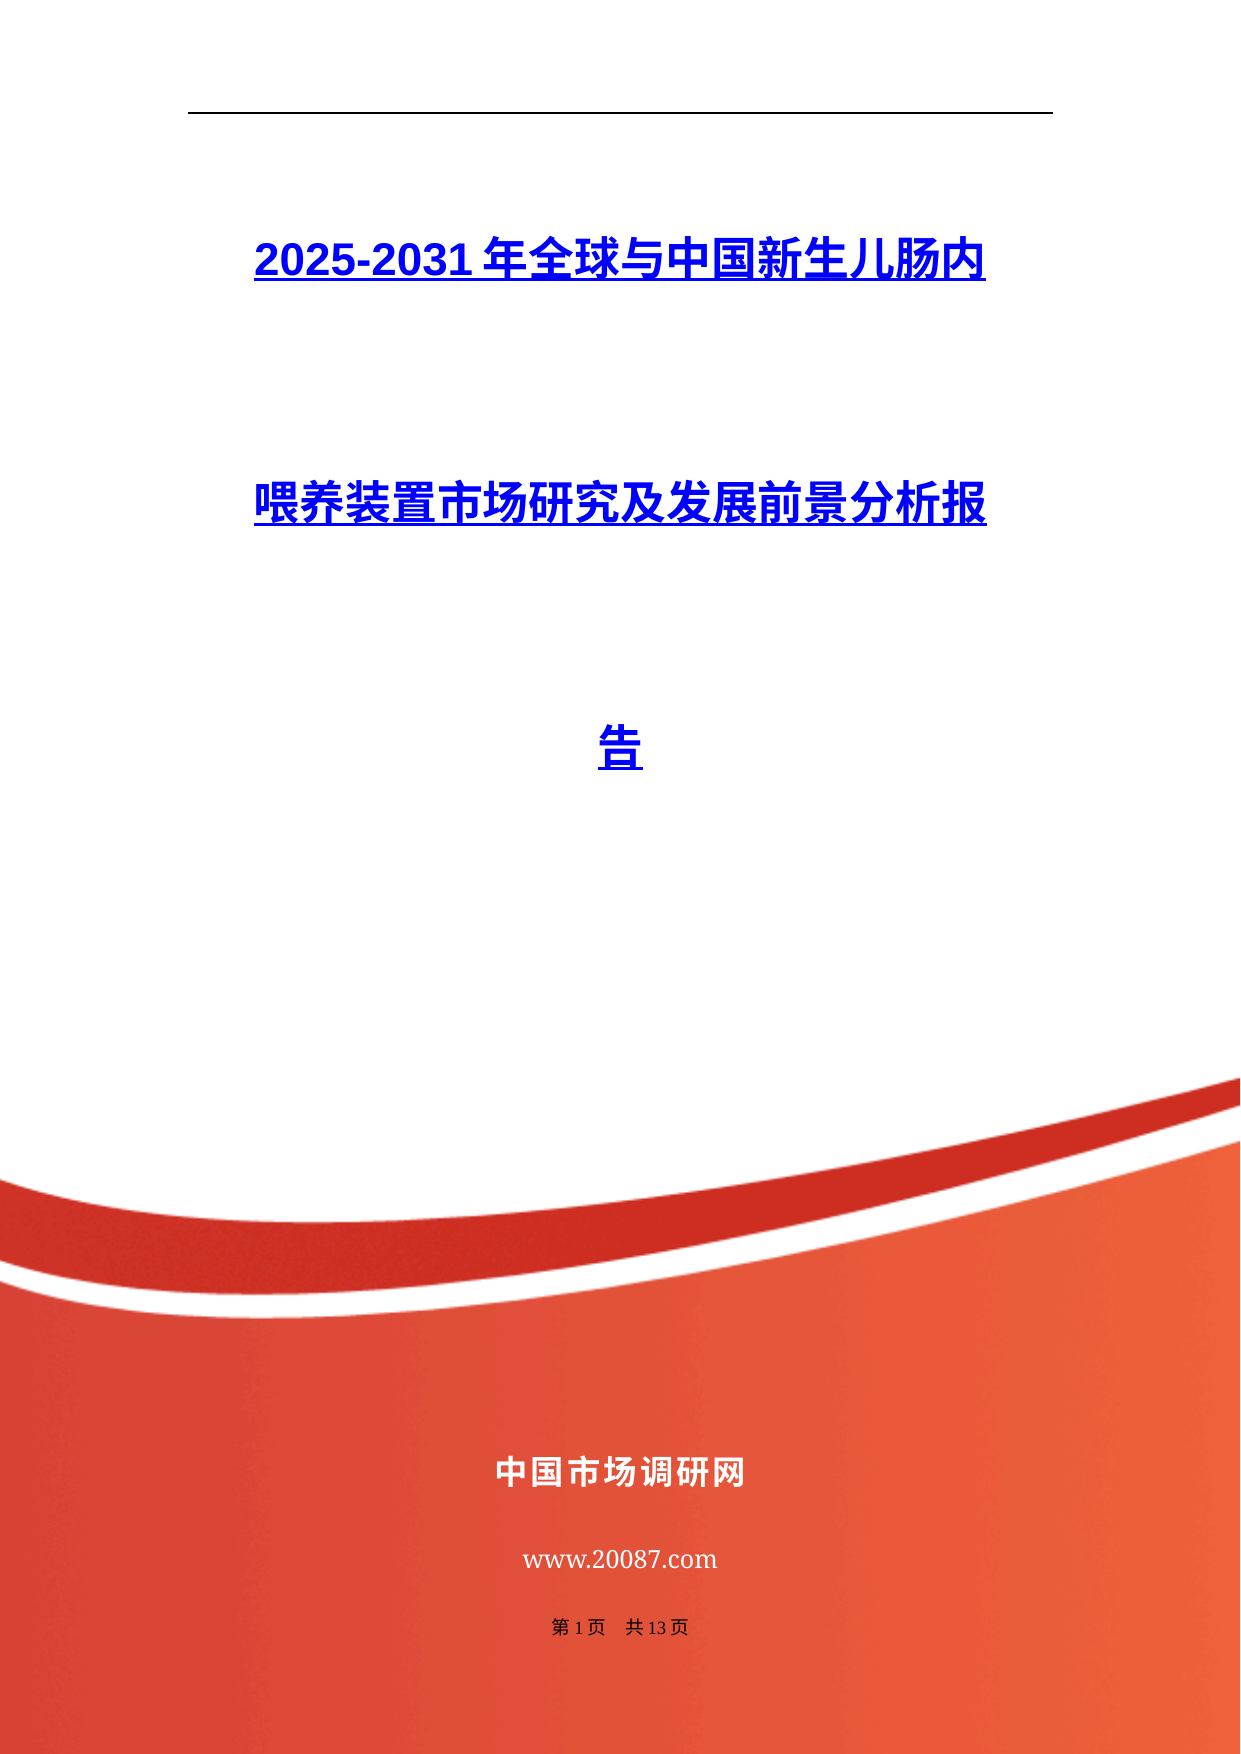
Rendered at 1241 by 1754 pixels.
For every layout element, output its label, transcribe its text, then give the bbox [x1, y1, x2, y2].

picture [0, 1006, 1241, 1754]
table_header 2025-2031年全球与中国新生儿肠内喂养装置市场研究及发展前景分析报告 [188, 207, 1053, 871]
subtitle 中国市场调研网 [187, 1437, 1053, 1502]
text www.20087.com [187, 1526, 1053, 1591]
